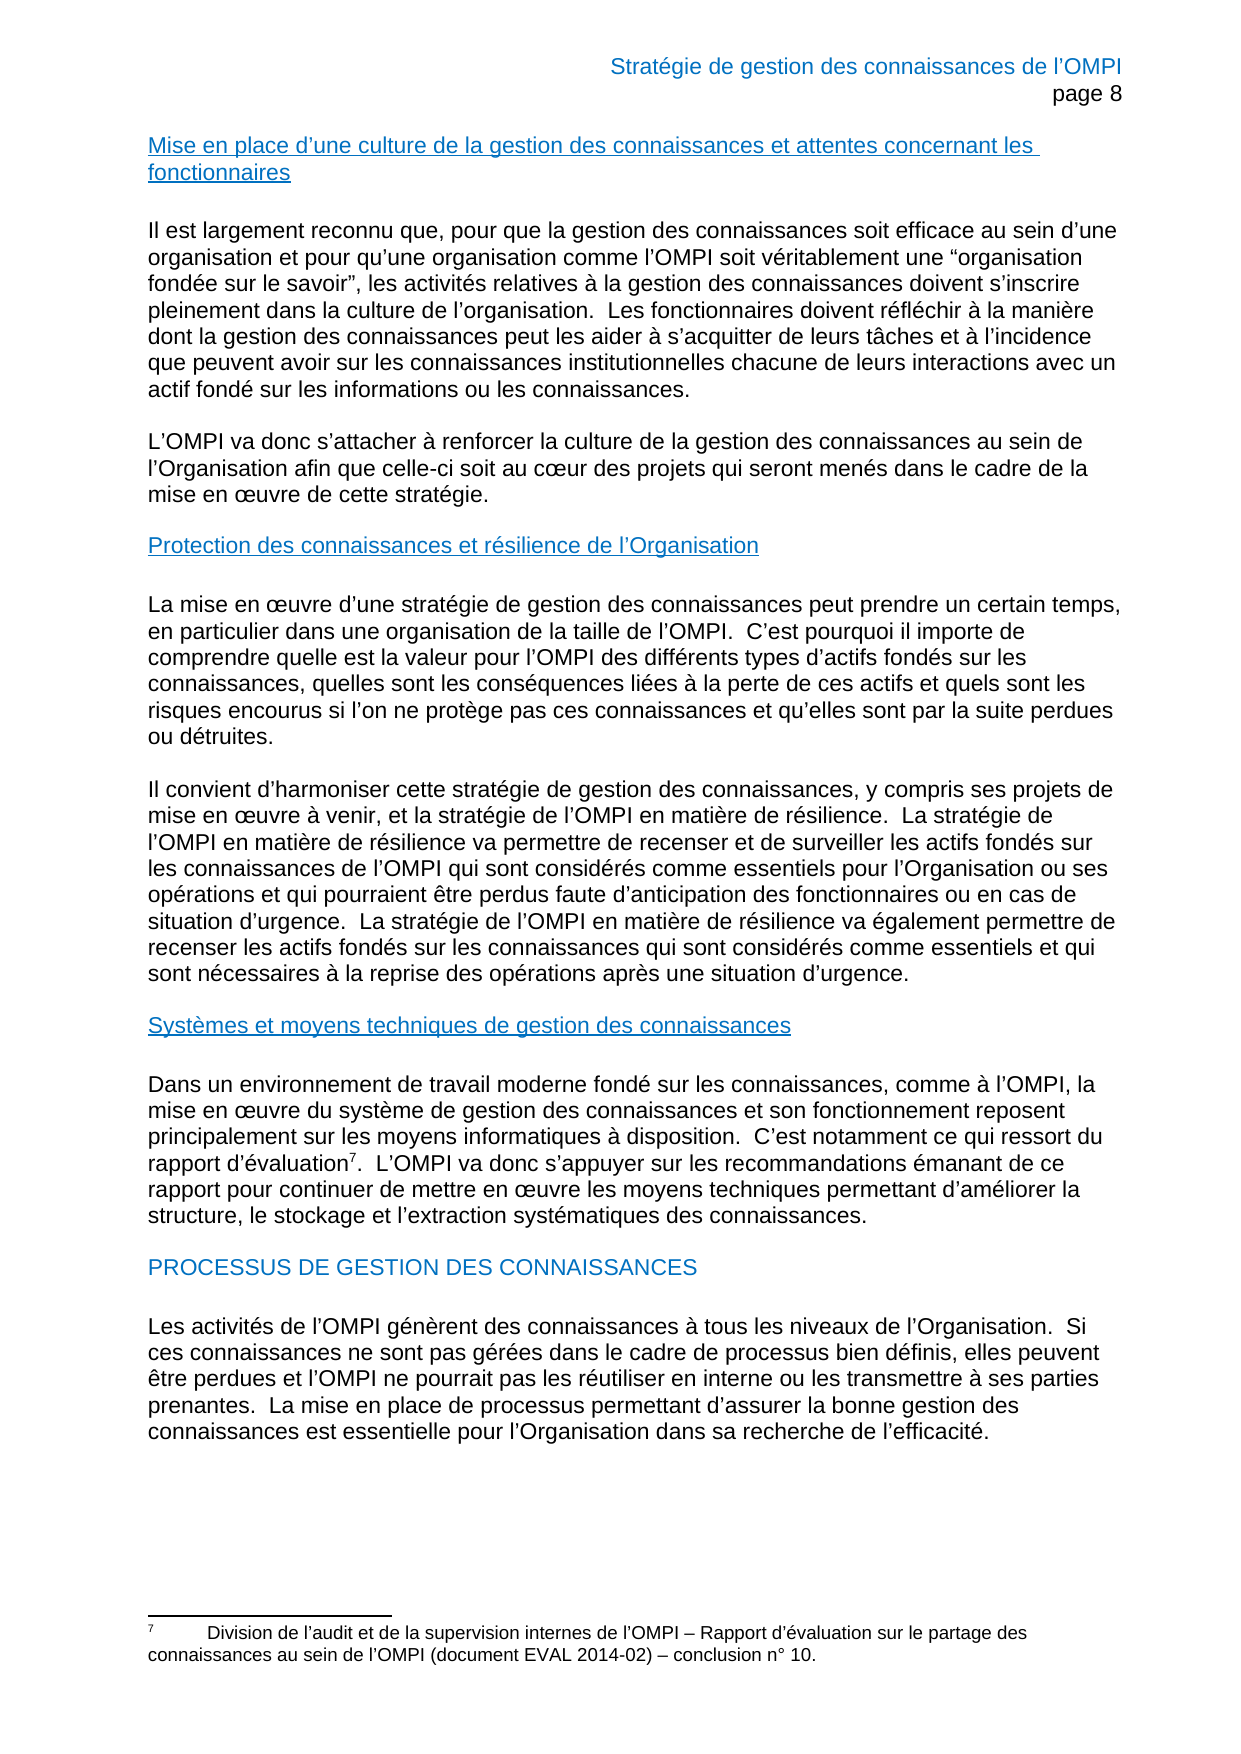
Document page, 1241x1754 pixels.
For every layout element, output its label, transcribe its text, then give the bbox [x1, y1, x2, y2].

text Les activités de l’OMPI génèrent des connaissances à tous les niveaux de l’Organisation. Si ces connaissances ne sont pas gérées dans le cadre de processus bien définis, elles peuvent être perdues et l’OMPI ne pourrait pas les réutiliser en interne ou les transmettre à ses parties prenantes. La mise en place de processus permettant d’assurer la bonne gestion des connaissances est essentielle pour l’Organisation dans sa recherche de l’efficacité. [148, 1313, 1122, 1444]
subtitle Systèmes et moyens techniques de gestion des connaissances [148, 1012, 1122, 1038]
text Il est largement reconnu que, pour que la gestion des connaissances soit efficace au sein d’une organisation et pour qu’une organisation comme l’OMPI soit véritablement une “organisation fondée sur le savoir”, les activités relatives à la gestion des connaissances doivent s’inscrire pleinement dans la culture de l’organisation. Les fonctionnaires doivent réfléchir à la manière dont la gestion des connaissances peut les aider à s’acquitter de leurs tâches et à l’incidence que peuvent avoir sur les connaissances institutionnelles chacune de leurs interactions avec un actif fondé sur les informations ou les connaissances. [148, 217, 1122, 402]
subtitle Protection des connaissances et résilience de l’Organisation [148, 532, 1122, 559]
text L’OMPI va donc s’attacher à renforcer la culture de la gestion des connaissances au sein de l’Organisation afin que celle-ci soit au cœur des projets qui seront menés dans le cadre de la mise en œuvre de cette stratégie. [148, 428, 1122, 507]
text Il convient d’harmoniser cette stratégie de gestion des connaissances, y compris ses projets de mise en œuvre à venir, et la stratégie de l’OMPI en matière de résilience. La stratégie de l’OMPI en matière de résilience va permettre de recenser et de surveiller les actifs fondés sur les connaissances de l’OMPI qui sont considérés comme essentiels pour l’Organisation ou ses opérations et qui pourraient être perdus faute d’anticipation des fonctionnaires ou en cas de situation d’urgence. La stratégie de l’OMPI en matière de résilience va également permettre de recenser les actifs fondés sur les connaissances qui sont considérés comme essentiels et qui sont nécessaires à la reprise des opérations après une situation d’urgence. [148, 776, 1122, 987]
subtitle Processus de gestion des connaissances [148, 1254, 1122, 1280]
text La mise en œuvre d’une stratégie de gestion des connaissances peut prendre un certain temps, en particulier dans une organisation de la taille de l’OMPI. C’est pourquoi il importe de comprendre quelle est la valeur pour l’OMPI des différents types d’actifs fondés sur les connaissances, quelles sont les conséquences liées à la perte de ces actifs et quels sont les risques encourus si l’on ne protège pas ces connaissances et qu’elles sont par la suite perdues ou détruites. [148, 591, 1122, 749]
text Dans un environnement de travail moderne fondé sur les connaissances, comme à l’OMPI, la mise en œuvre du système de gestion des connaissances et son fonctionnement reposent principalement sur les moyens informatiques à disposition. C’est notamment ce qui ressort du rapport d’évaluation. L’OMPI va donc s’appuyer sur les recommandations émanant de ce rapport pour continuer de mettre en œuvre les moyens techniques permettant d’améliorer la structure, le stockage et l’extraction systématiques des connaissances. [148, 1071, 1122, 1229]
subtitle Mise en place d’une culture de la gestion des connaissances et attentes concernant les fonctionnaires [148, 132, 1122, 185]
